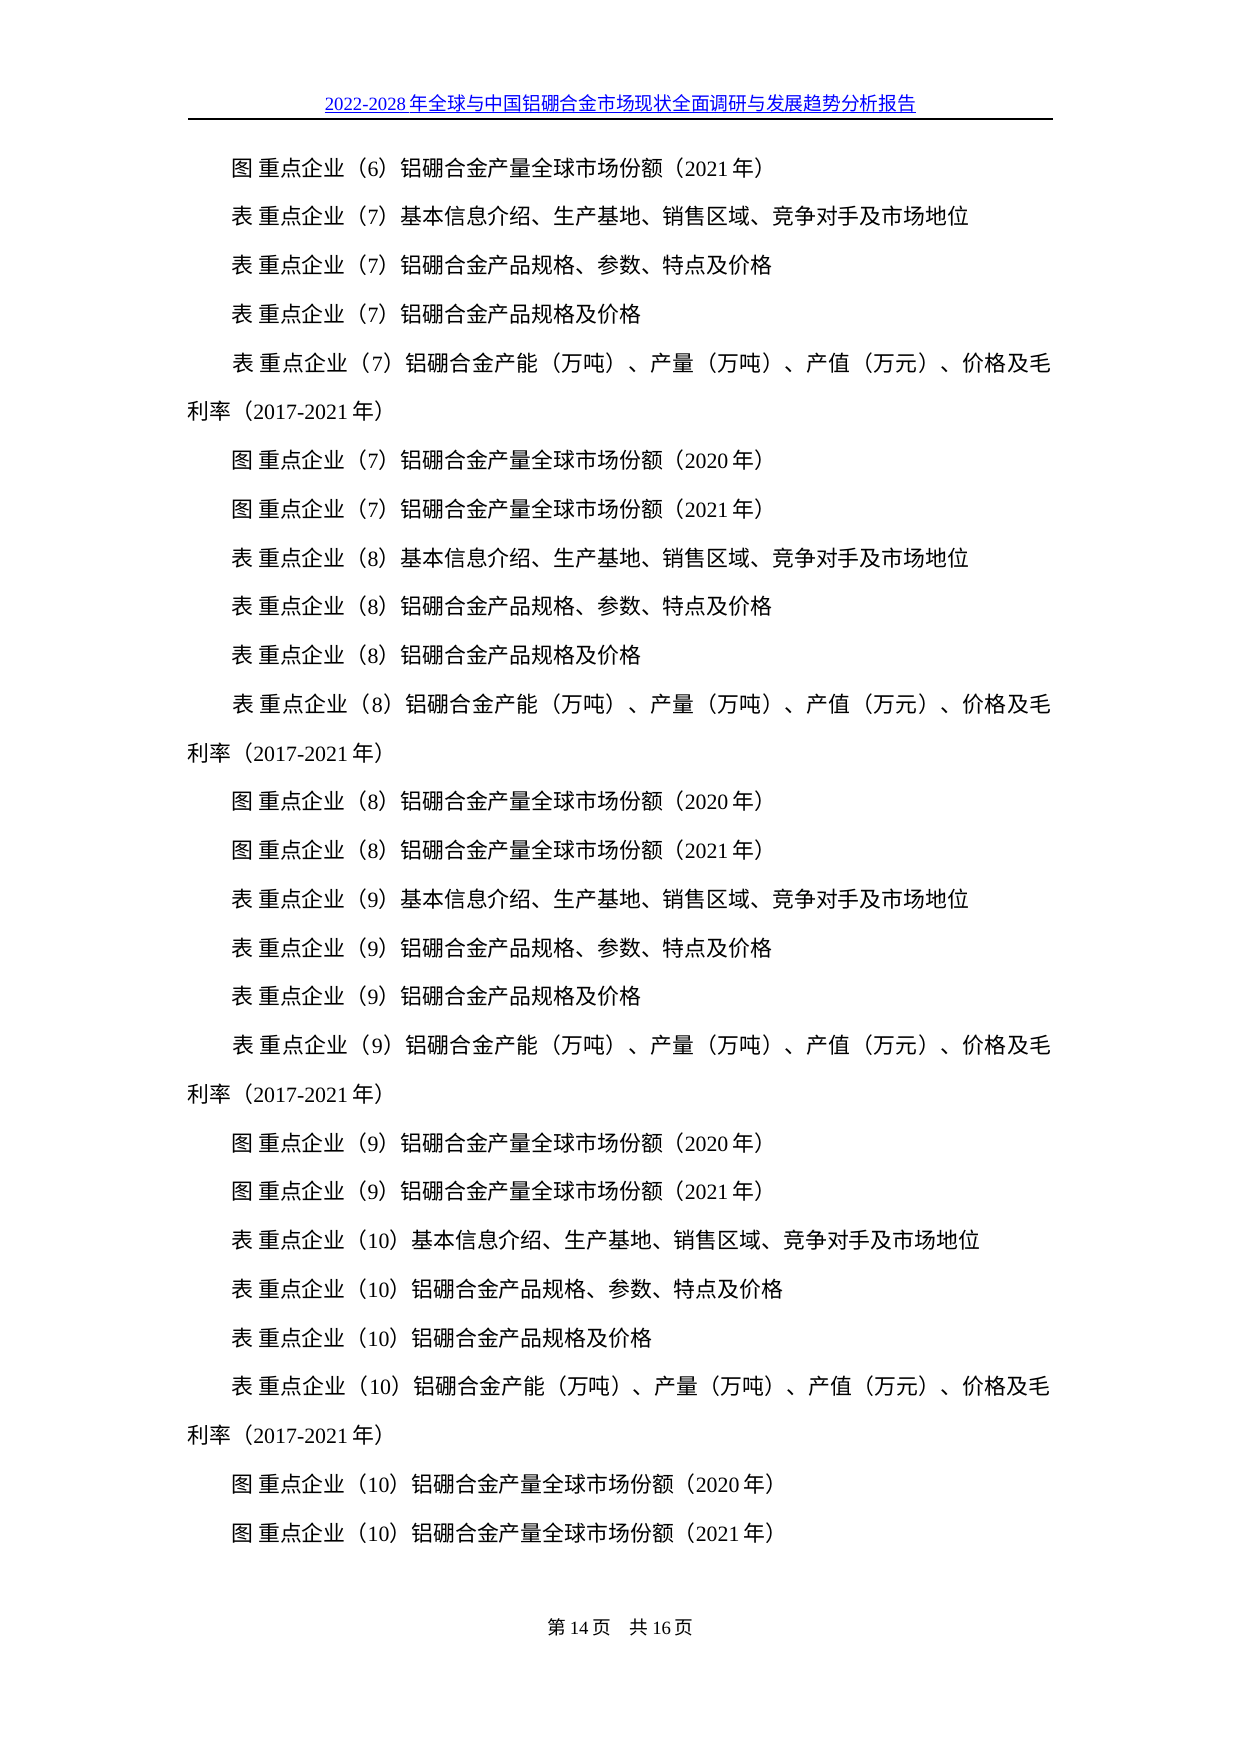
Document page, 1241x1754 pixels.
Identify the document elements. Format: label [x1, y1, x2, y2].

text [187, 150, 1053, 1548]
